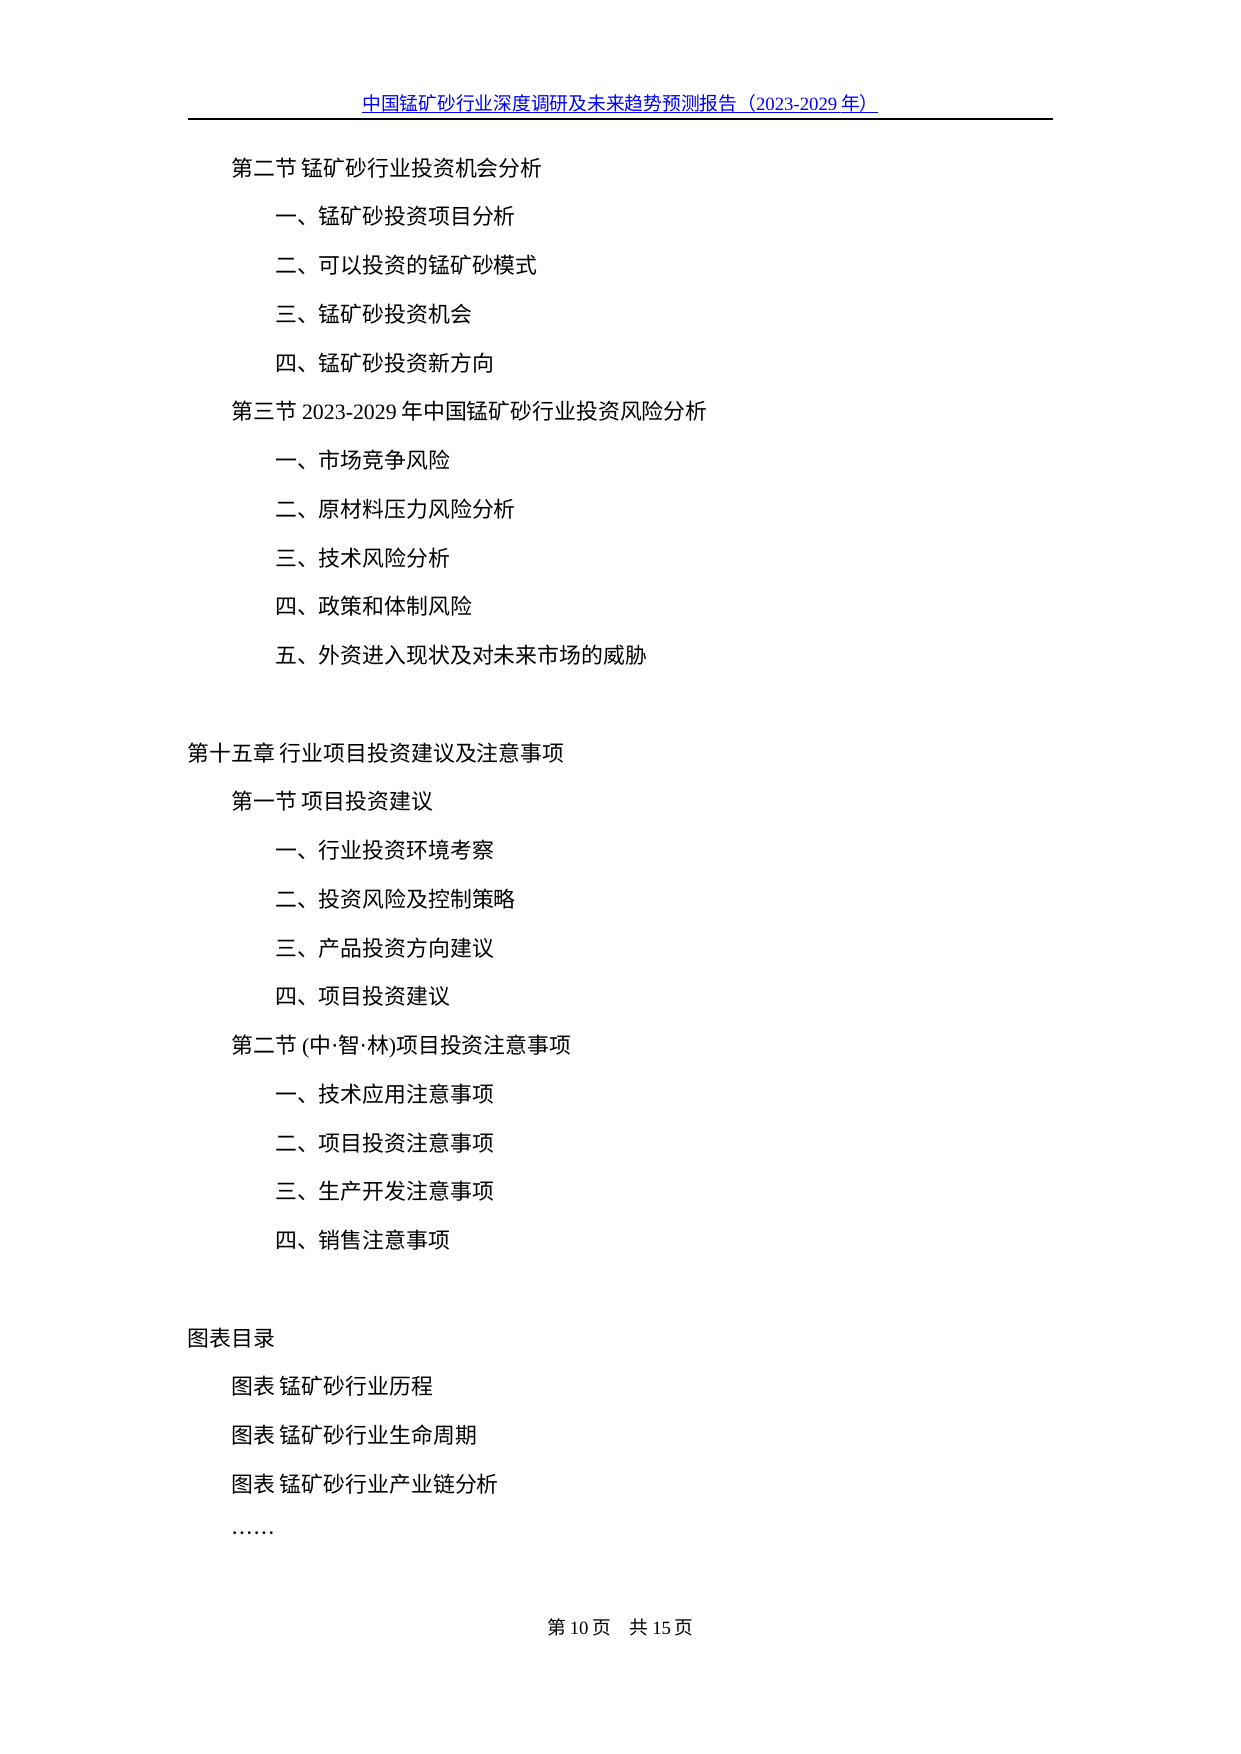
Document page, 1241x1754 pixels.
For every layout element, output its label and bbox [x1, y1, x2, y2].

text [187, 150, 1053, 1548]
